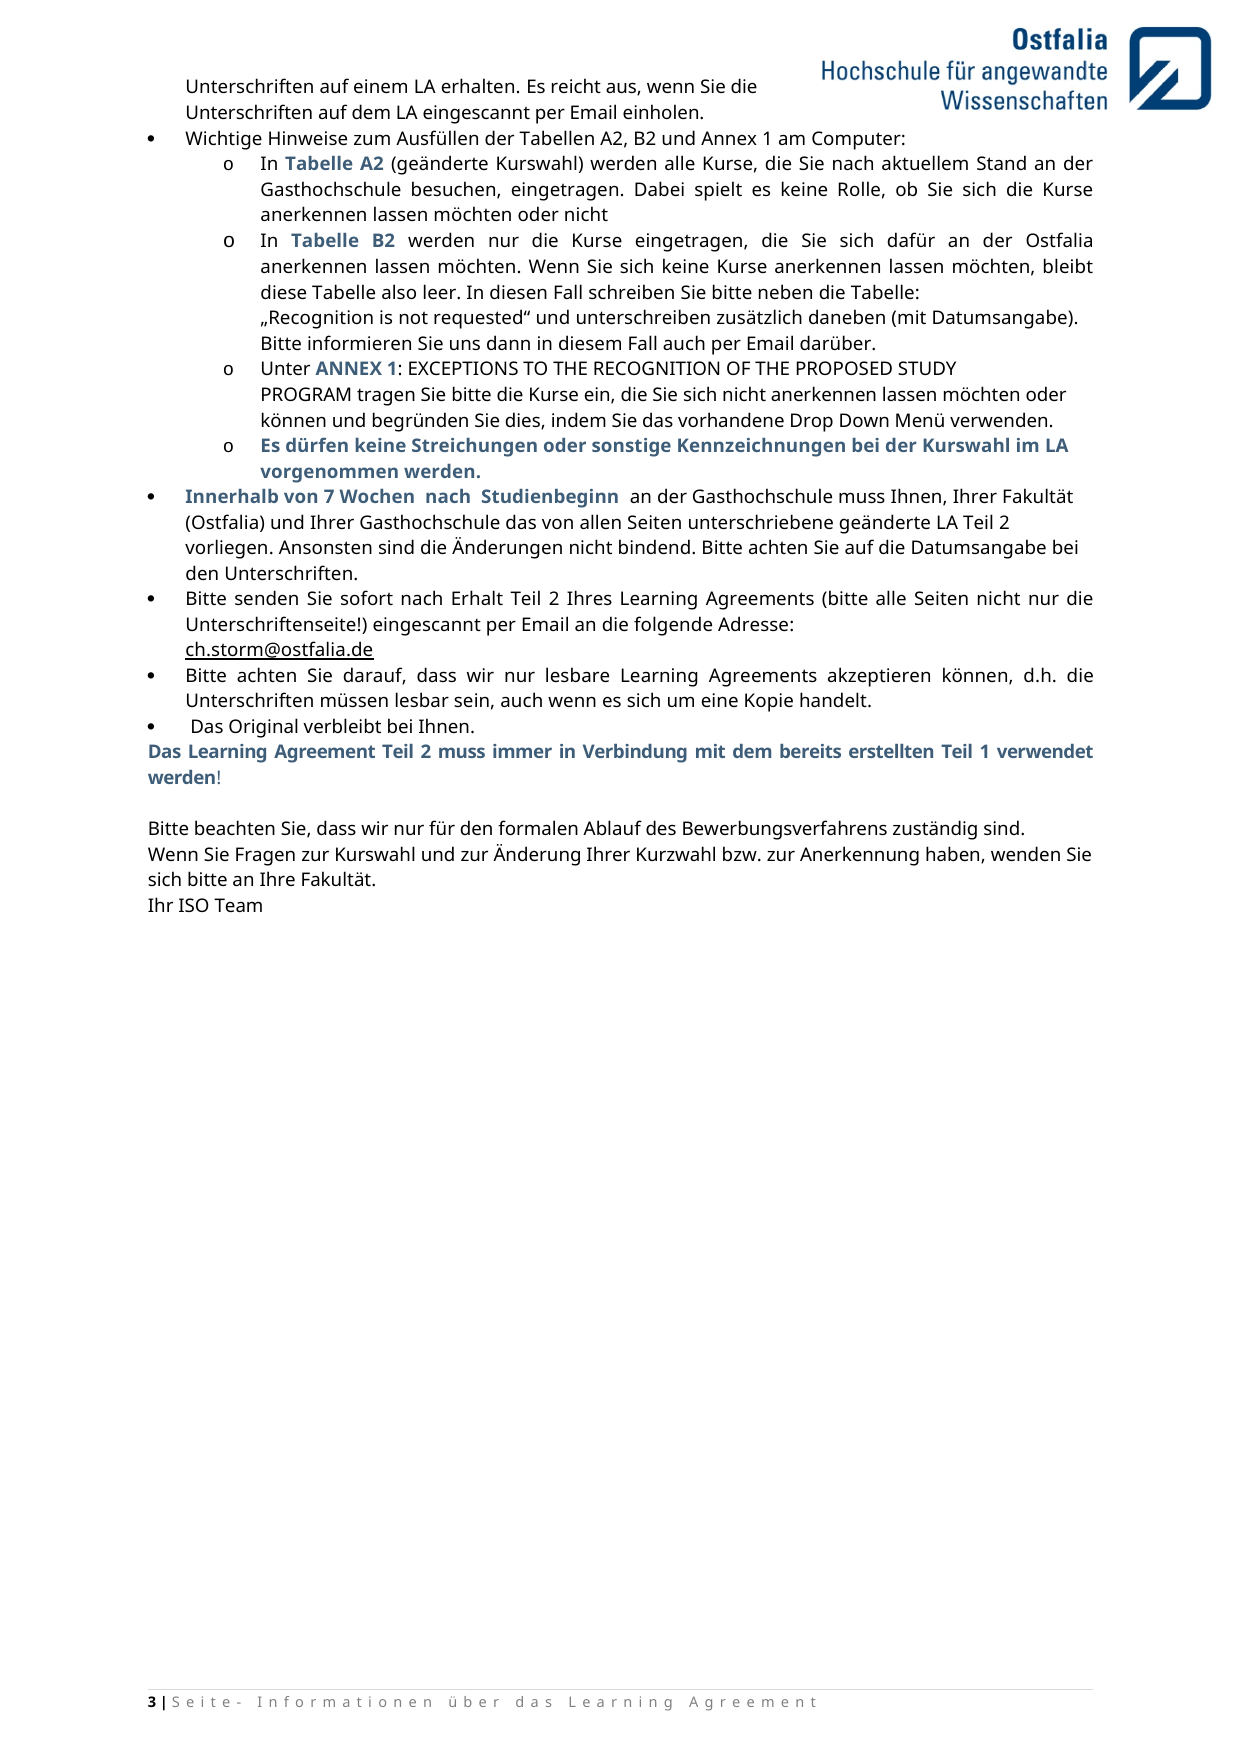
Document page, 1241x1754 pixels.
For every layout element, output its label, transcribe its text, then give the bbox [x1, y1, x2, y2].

list Es dürfen keine Streichungen oder sonstige Kennzeichnungen bei der Kurswahl im LA vorgenommen werden. [223, 432, 1095, 484]
list Bitte informieren Sie uns dann in diesem Fall auch per Email darüber. [260, 330, 1095, 356]
list ch.storm@ostfalia.de [185, 637, 1095, 662]
picture [818, 25, 1212, 110]
list Wichtige Hinweise zum Ausfüllen der Tabellen A2, B2 und Annex 1 am Computer: [148, 125, 1095, 150]
text Wenn Sie Fragen zur Kurswahl und zur Änderung Ihrer Kurzwahl bzw. zur Anerkennung haben, wenden Sie sich bitte an Ihre Fakultät. [148, 841, 1093, 892]
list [185, 74, 1095, 125]
list Unter ANNEX 1: EXCEPTIONS TO THE RECOGNITION OF THE PROPOSED STUDY PROGRAM tragen Sie bitte die Kurse ein, die Sie sich nicht anerkennen lassen möchten oder können und begründen Sie dies, indem Sie das vorhandene Drop Down Menü verwenden. [223, 356, 1095, 432]
list Das Original verbleibt bei Ihnen. [148, 713, 1095, 739]
list Bitte senden Sie sofort nach Erhalt Teil 2 Ihres Learning Agreements (bitte alle Seiten nicht nur die Unterschriftenseite!) eingescannt per Email an die folgende Adresse: [148, 586, 1095, 637]
list „Recognition is not requested“ und unterschreiben zusätzlich daneben (mit Datumsangabe). [260, 304, 1095, 330]
list Bitte achten Sie darauf, dass wir nur lesbare Learning Agreements akzeptieren können, d.h. die Unterschriften müssen lesbar sein, auch wenn es sich um eine Kopie handelt. [148, 662, 1095, 713]
list In Tabelle A2 (geänderte Kurswahl) werden alle Kurse, die Sie nach aktuellem Stand an der Gasthochschule besuchen, eingetragen. Dabei spielt es keine Rolle, ob Sie sich die Kurse anerkennen lassen möchten oder nicht [223, 150, 1095, 227]
text Das Learning Agreement Teil 2 muss immer in Verbindung mit dem bereits erstellten Teil 1 verwendet werden! [148, 739, 1095, 790]
text Ihr ISO Team [148, 892, 1093, 917]
list Innerhalb von 7 Wochen nach Studienbeginn an der Gasthochschule muss Ihnen, Ihrer Fakultät (Ostfalia) und Ihrer Gasthochschule das von allen Seiten unterschriebene geänderte LA Teil 2 vorliegen. Ansonsten sind die Änderungen nicht bindend. Bitte achten Sie auf die Datumsangabe bei den Unterschriften. [148, 484, 1095, 586]
list In Tabelle B2 werden nur die Kurse eingetragen, die Sie sich dafür an der Ostfalia anerkennen lassen möchten. Wenn Sie sich keine Kurse anerkennen lassen möchten, bleibt diese Tabelle also leer. In diesen Fall schreiben Sie bitte neben die Tabelle: [223, 227, 1095, 304]
text Bitte beachten Sie, dass wir nur für den formalen Ablauf des Bewerbungsverfahrens zuständig sind. [148, 815, 1093, 841]
